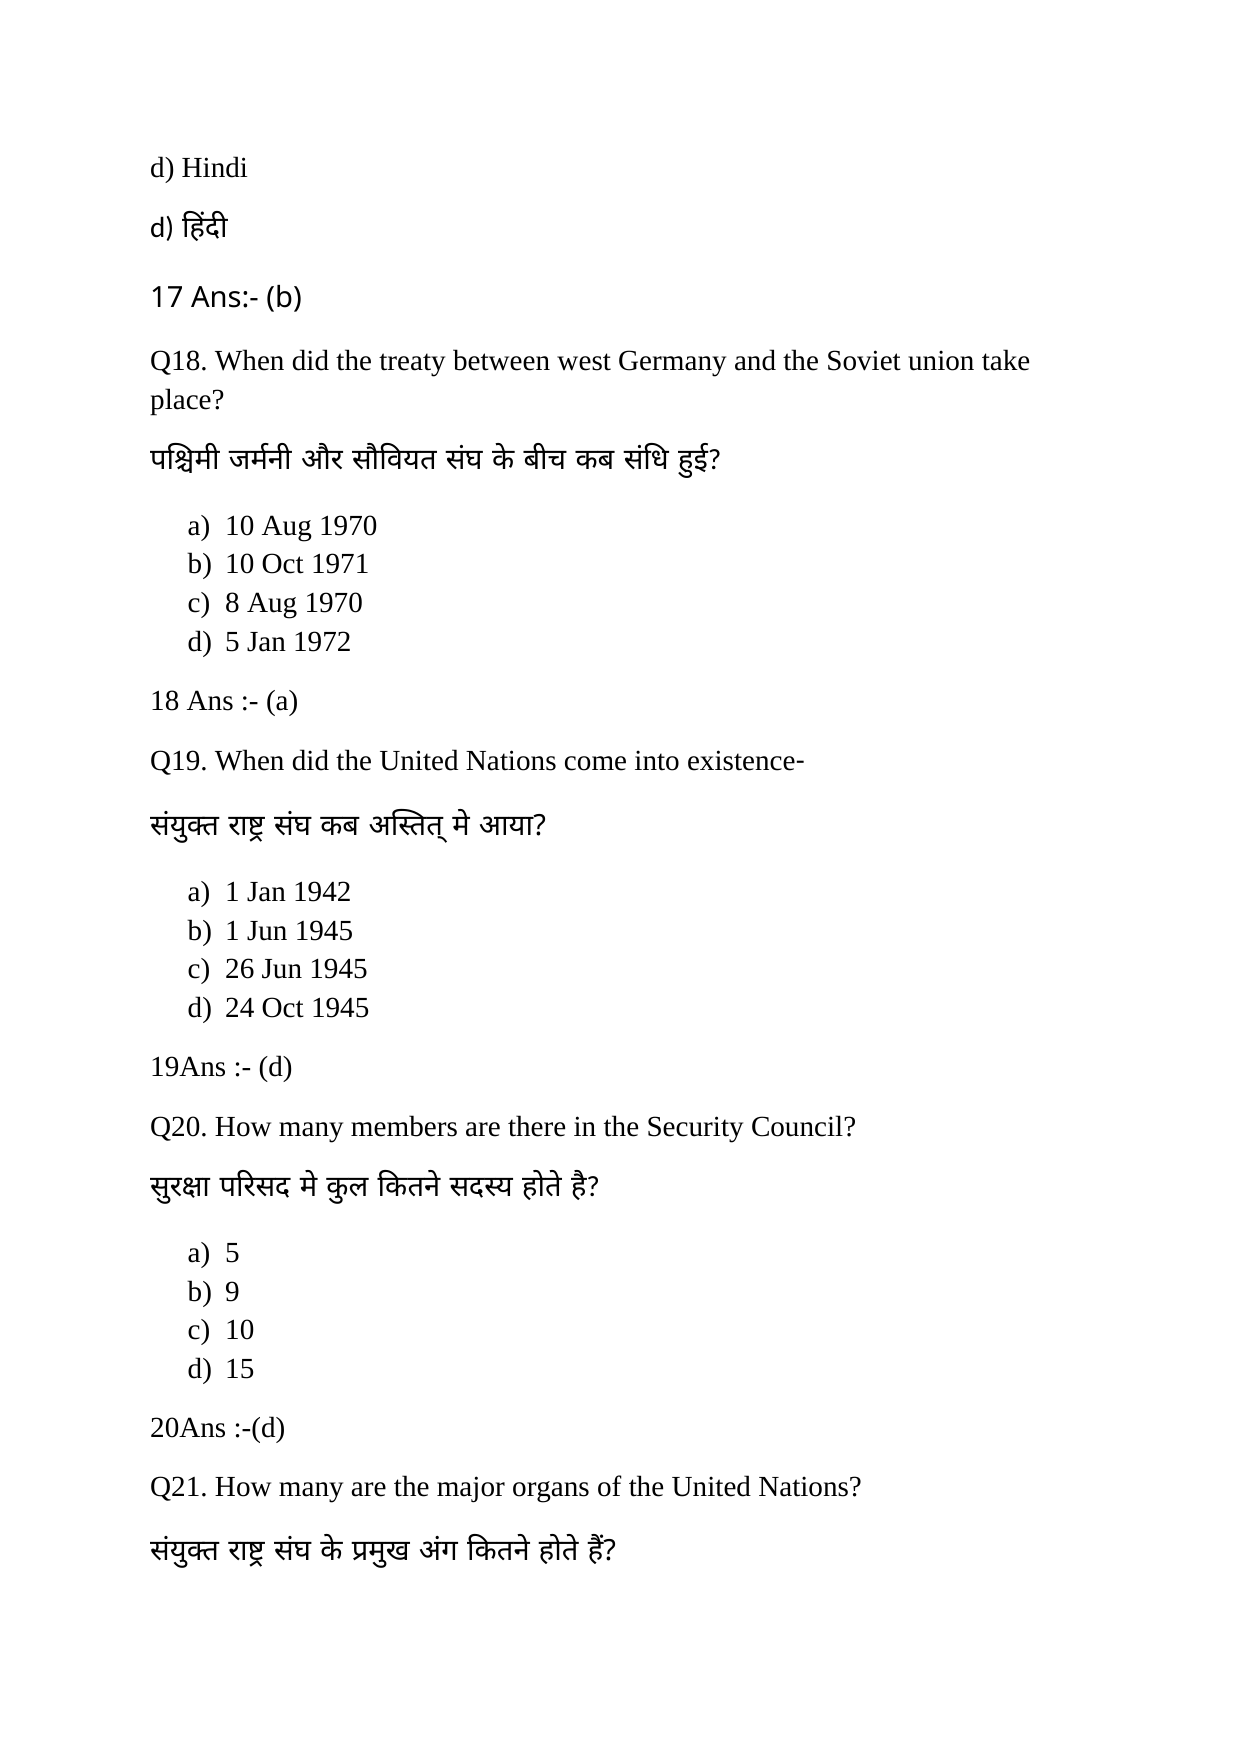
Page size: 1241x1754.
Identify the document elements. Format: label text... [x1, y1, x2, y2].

text Q19. When did the United Nations come into existence- [150, 742, 1090, 778]
text संयुक्त राष्ट्र संघ कब अस्तित् मे आया? [150, 804, 1090, 847]
text 19Ans :- (d) [150, 1049, 1090, 1083]
text संयुक्त राष्ट्र संघ के प्रमुख अंग कितने होते हैं? [150, 1529, 1090, 1572]
text Q21. How many are the major organs of the United Nations? [150, 1469, 1090, 1503]
text Q18. When did the treaty between west Germany and the Soviet union take place? [150, 343, 1090, 415]
text d) हिंदी [150, 209, 1090, 249]
list 9 [187, 1274, 1090, 1307]
list 5 [187, 1235, 1090, 1269]
list 26 Jun 1945 [187, 952, 1090, 985]
list 5 Jan 1972 [187, 624, 1090, 657]
list 1 Jan 1942 [187, 874, 1090, 908]
text 18 Ans :- (a) [150, 683, 1090, 717]
list 8 Aug 1970 [187, 585, 1090, 619]
text पश्चिमी जर्मनी और सौवियत संघ के बीच कब संधि हुई? [150, 441, 1090, 481]
list 10 Oct 1971 [187, 547, 1090, 580]
text d) Hindi [150, 150, 1090, 183]
list 15 [187, 1351, 1090, 1384]
text 17 Ans:- (b) [150, 277, 1090, 316]
list 10 Aug 1970 [187, 508, 1090, 542]
list 1 Jun 1945 [187, 913, 1090, 947]
list 10 [187, 1312, 1090, 1346]
text Q20. How many members are there in the Security Council? [150, 1109, 1090, 1142]
text सुरक्षा परिसद मे कुल कितने सदस्य होते है? [150, 1168, 1090, 1208]
text 20Ans :-(d) [150, 1410, 1090, 1444]
list 24 Oct 1945 [187, 990, 1090, 1024]
